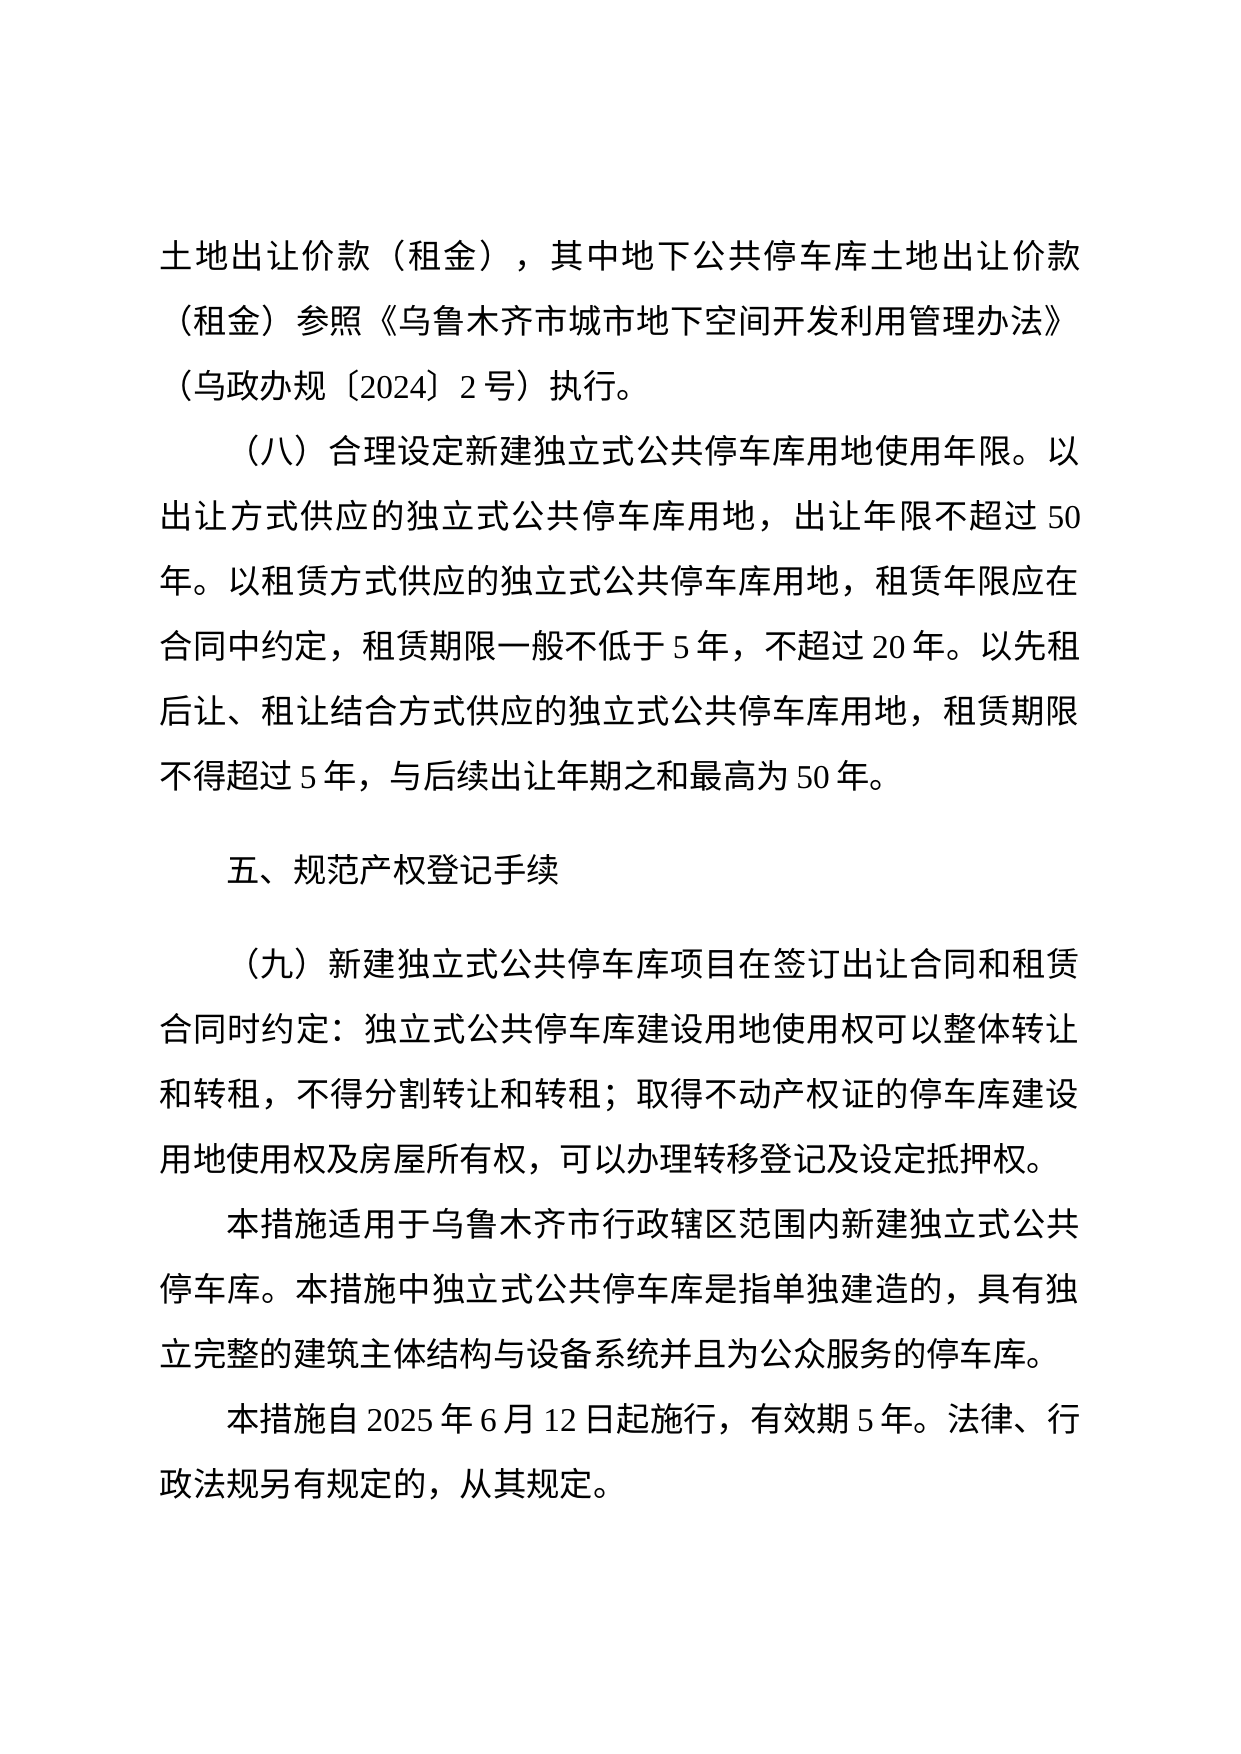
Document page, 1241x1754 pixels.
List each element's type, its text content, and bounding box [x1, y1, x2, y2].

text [159, 221, 1081, 416]
text （八）合理设定新建独立式公共停车库用地使用年限。以出让方式供应的独立式公共停车库用地，出让年限不超过50年。以租赁方式供应的独立式公共停车库用地，租赁年限应在合同中约定，租赁期限一般不低于5年，不超过20年。以先租后让、租让结合方式供应的独立式公共停车库用地，租赁期限不得超过5年，与后续出让年期之和最高为50年。 [159, 416, 1081, 806]
text （九）新建独立式公共停车库项目在签订出让合同和租赁合同时约定：独立式公共停车库建设用地使用权可以整体转让和转租，不得分割转让和转租；取得不动产权证的停车库建设用地使用权及房屋所有权，可以办理转移登记及设定抵押权。 [159, 929, 1081, 1189]
text 本措施适用于乌鲁木齐市行政辖区范围内新建独立式公共停车库。本措施中独立式公共停车库是指单独建造的，具有独立完整的建筑主体结构与设备系统并且为公众服务的停车库。 [159, 1189, 1081, 1384]
text 本措施自2025年6月12日起施行，有效期5年。法律、行政法规另有规定的，从其规定。 [159, 1384, 1081, 1514]
subtitle 五、规范产权登记手续 [159, 835, 1081, 900]
